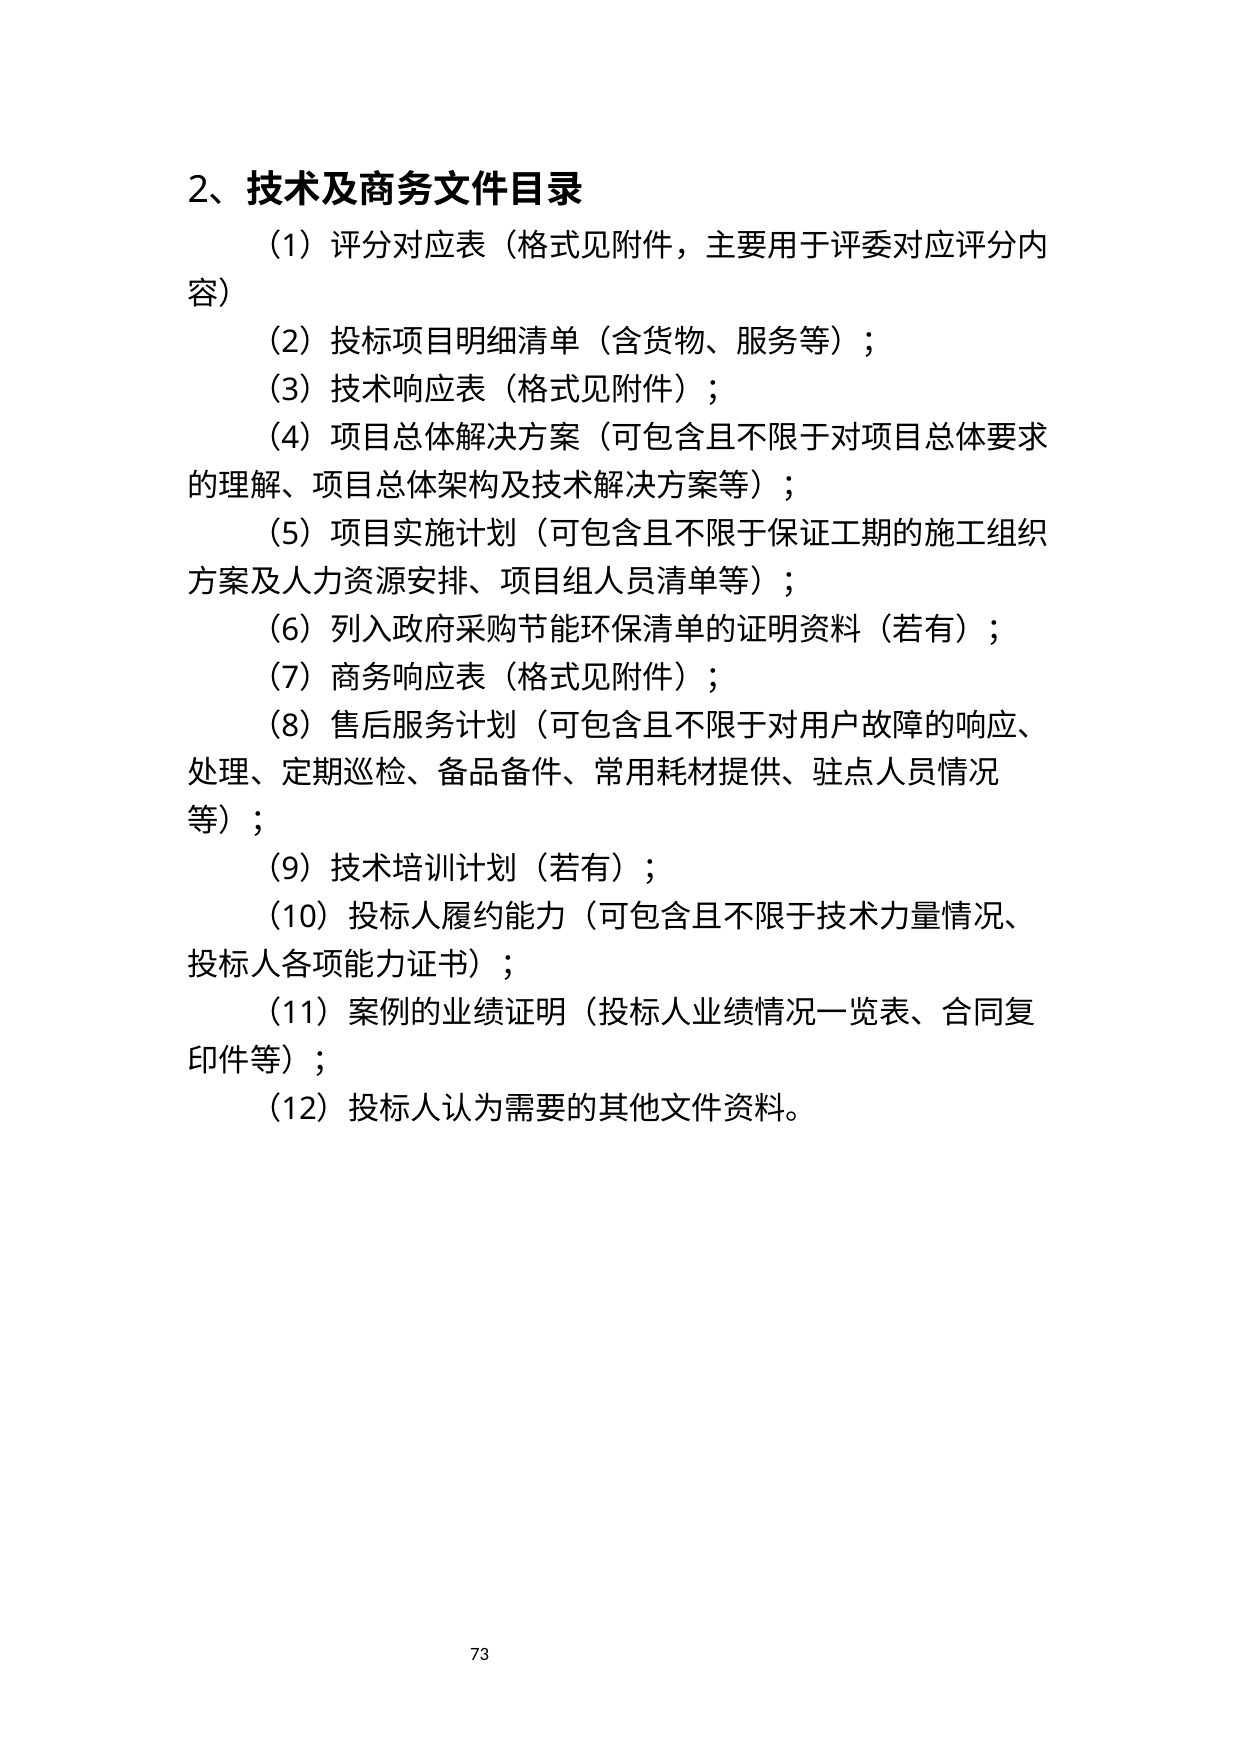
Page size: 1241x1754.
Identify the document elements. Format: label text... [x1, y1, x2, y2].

text （8）售后服务计划（可包含且不限于对用户故障的响应、处理、定期巡检、备品备件、常用耗材提供、驻点人员情况等）； [187, 698, 1053, 841]
text 2、技术及商务文件目录 [187, 159, 1053, 213]
text （9）技术培训计划（若有）； [187, 841, 1053, 889]
text （11）案例的业绩证明（投标人业绩情况一览表、合同复印件等）； [187, 985, 1053, 1081]
text （1）评分对应表（格式见附件，主要用于评委对应评分内容） [187, 218, 1053, 314]
text （4）项目总体解决方案（可包含且不限于对项目总体要求的理解、项目总体架构及技术解决方案等）； [187, 410, 1053, 506]
text （12）投标人认为需要的其他文件资料。 [187, 1081, 1053, 1129]
text （6）列入政府采购节能环保清单的证明资料（若有）； [187, 602, 1053, 650]
text （3）技术响应表（格式见附件）； [187, 362, 1053, 410]
text （7）商务响应表（格式见附件）； [187, 650, 1053, 698]
text （5）项目实施计划（可包含且不限于保证工期的施工组织方案及人力资源安排、项目组人员清单等）； [187, 506, 1053, 602]
text （10）投标人履约能力（可包含且不限于技术力量情况、投标人各项能力证书）； [187, 889, 1053, 985]
text （2）投标项目明细清单（含货物、服务等）； [187, 314, 1053, 362]
